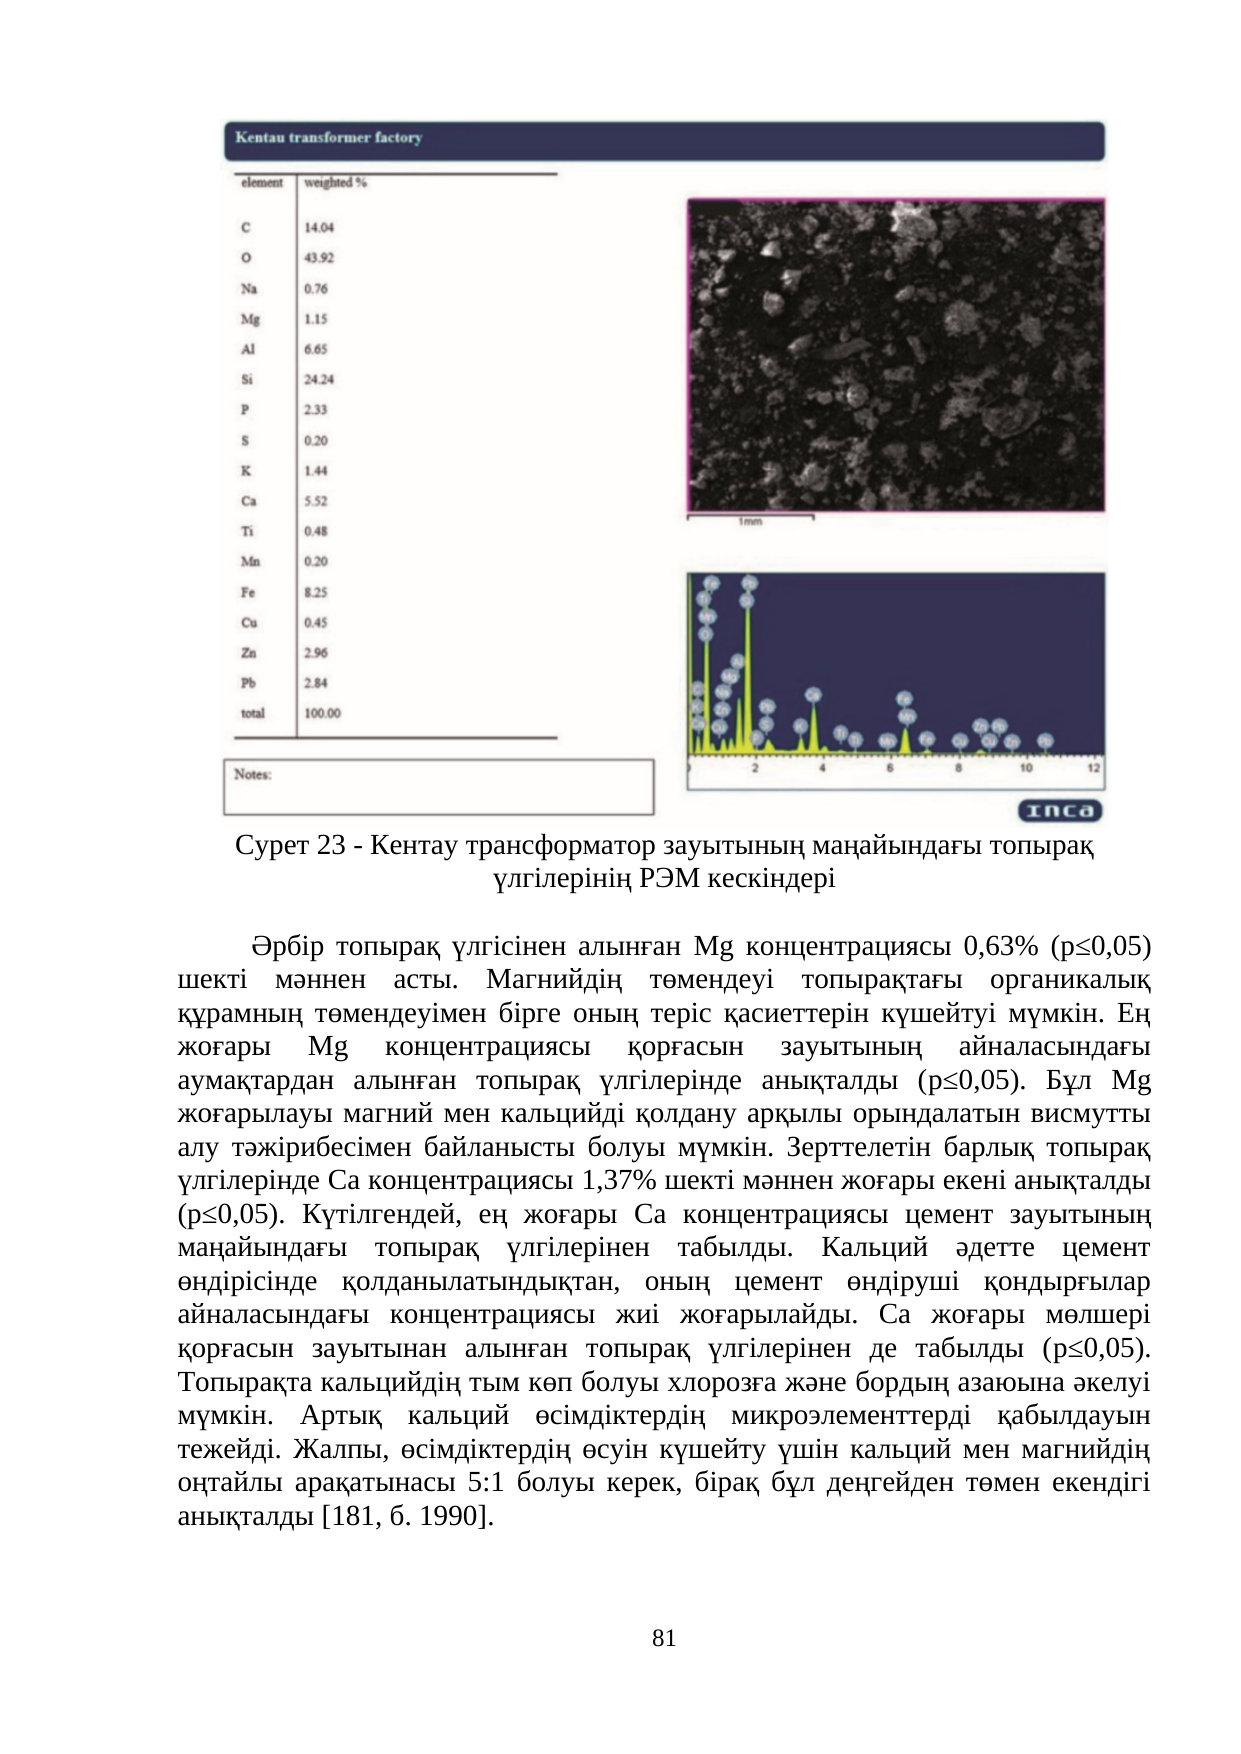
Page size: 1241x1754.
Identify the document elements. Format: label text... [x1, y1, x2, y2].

picture [219, 118, 1109, 828]
text Сурет 23 - Кентау трансформатор зауытының маңайындағы топырақ үлгілерінің РЭМ кескіндері [177, 827, 1152, 894]
text Әрбір топырақ үлгісінен алынған Mg концентрациясы 0,63% (p≤0,05) шекті мәннен асты. Магнийдің төмендеуі топырақтағы органикалық құрамның төмендеуімен бірге оның теріс қасиеттерін күшейтуі мүмкін. Ең жоғары Mg концентрациясы қорғасын зауытының айналасындағы аумақтардан алынған топырақ үлгілерінде анықталды (p≤0,05). Бұл Mg жоғарылауы магний мен кальцийді қолдану арқылы орындалатын висмутты алу тәжірибесімен байланысты болуы мүмкін. Зерттелетін барлық топырақ үлгілерінде Ca концентрациясы 1,37% шекті мәннен жоғары екені анықталды (p≤0,05). Күтілгендей, ең жоғары Ca концентрациясы цемент зауытының маңайындағы топырақ үлгілерінен табылды. Кальций әдетте цемент өндірісінде қолданылатындықтан, оның цемент өндіруші қондырғылар айналасындағы концентрациясы жиі жоғарылайды. Са жоғары мөлшері қорғасын зауытынан алынған топырақ үлгілерінен де табылды (p≤0,05). Топырақта кальцийдің тым көп болуы хлорозға және бордың азаюына әкелуі мүмкін. Артық кальций өсімдіктердің микроэлементтерді қабылдауын тежейді. Жалпы, өсімдіктердің өсуін күшейту үшін кальций мен магнийдің оңтайлы арақатынасы 5:1 болуы керек, бірақ бұл деңгейден төмен екендігі анықталды [181, б. 1990]. [177, 928, 1152, 1531]
